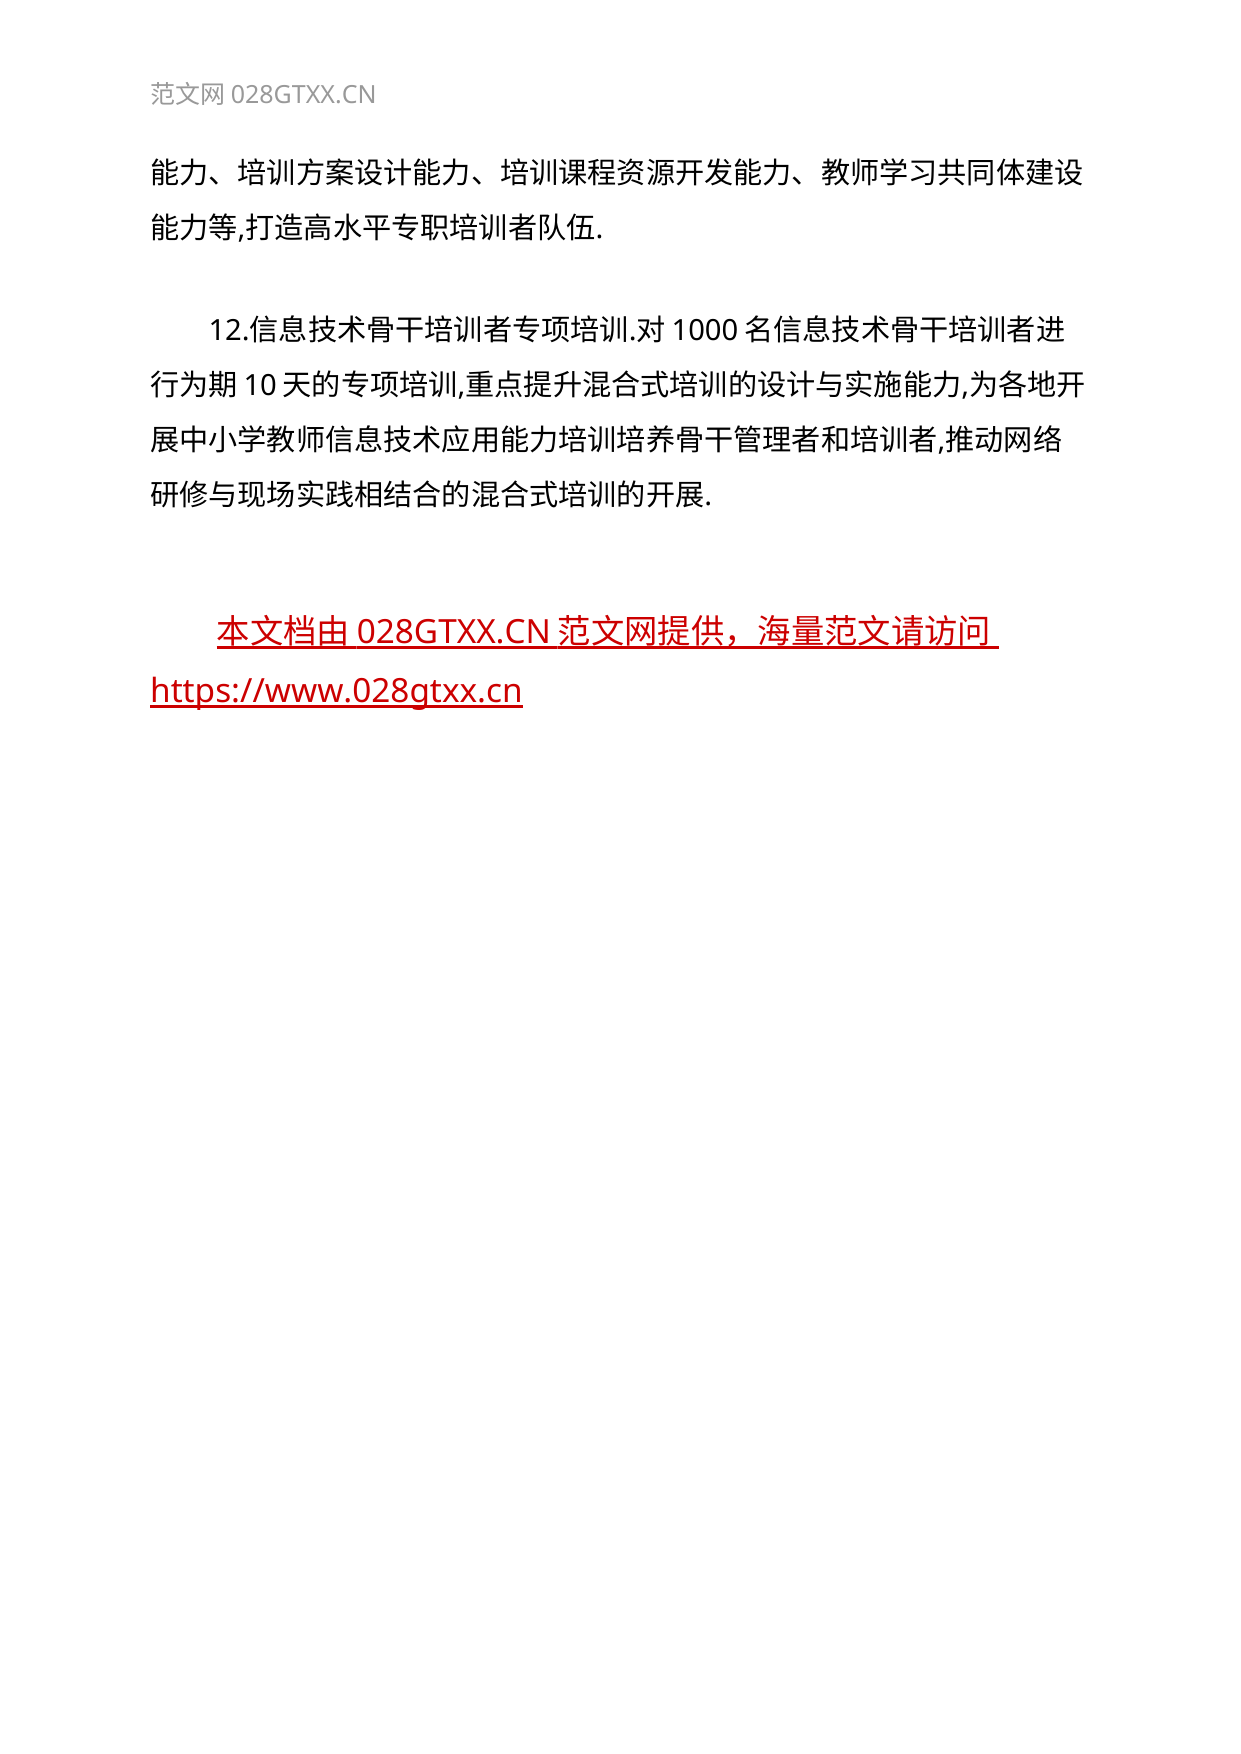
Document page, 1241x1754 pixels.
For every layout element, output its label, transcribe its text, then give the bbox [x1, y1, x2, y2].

text 本文档由028GTXX.CN范文网提供，海量范文请访问 https://www.028gtxx.cn [150, 605, 1090, 712]
text 12.信息技术骨干培训者专项培训.对1000名信息技术骨干培训者进行为期10天的专项培训,重点提升混合式培训的设计与实施能力,为各地开展中小学教师信息技术应用能力培训培养骨干管理者和培训者,推动网络研修与现场实践相结合的混合式培训的开展. [150, 307, 1090, 514]
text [150, 150, 1090, 247]
